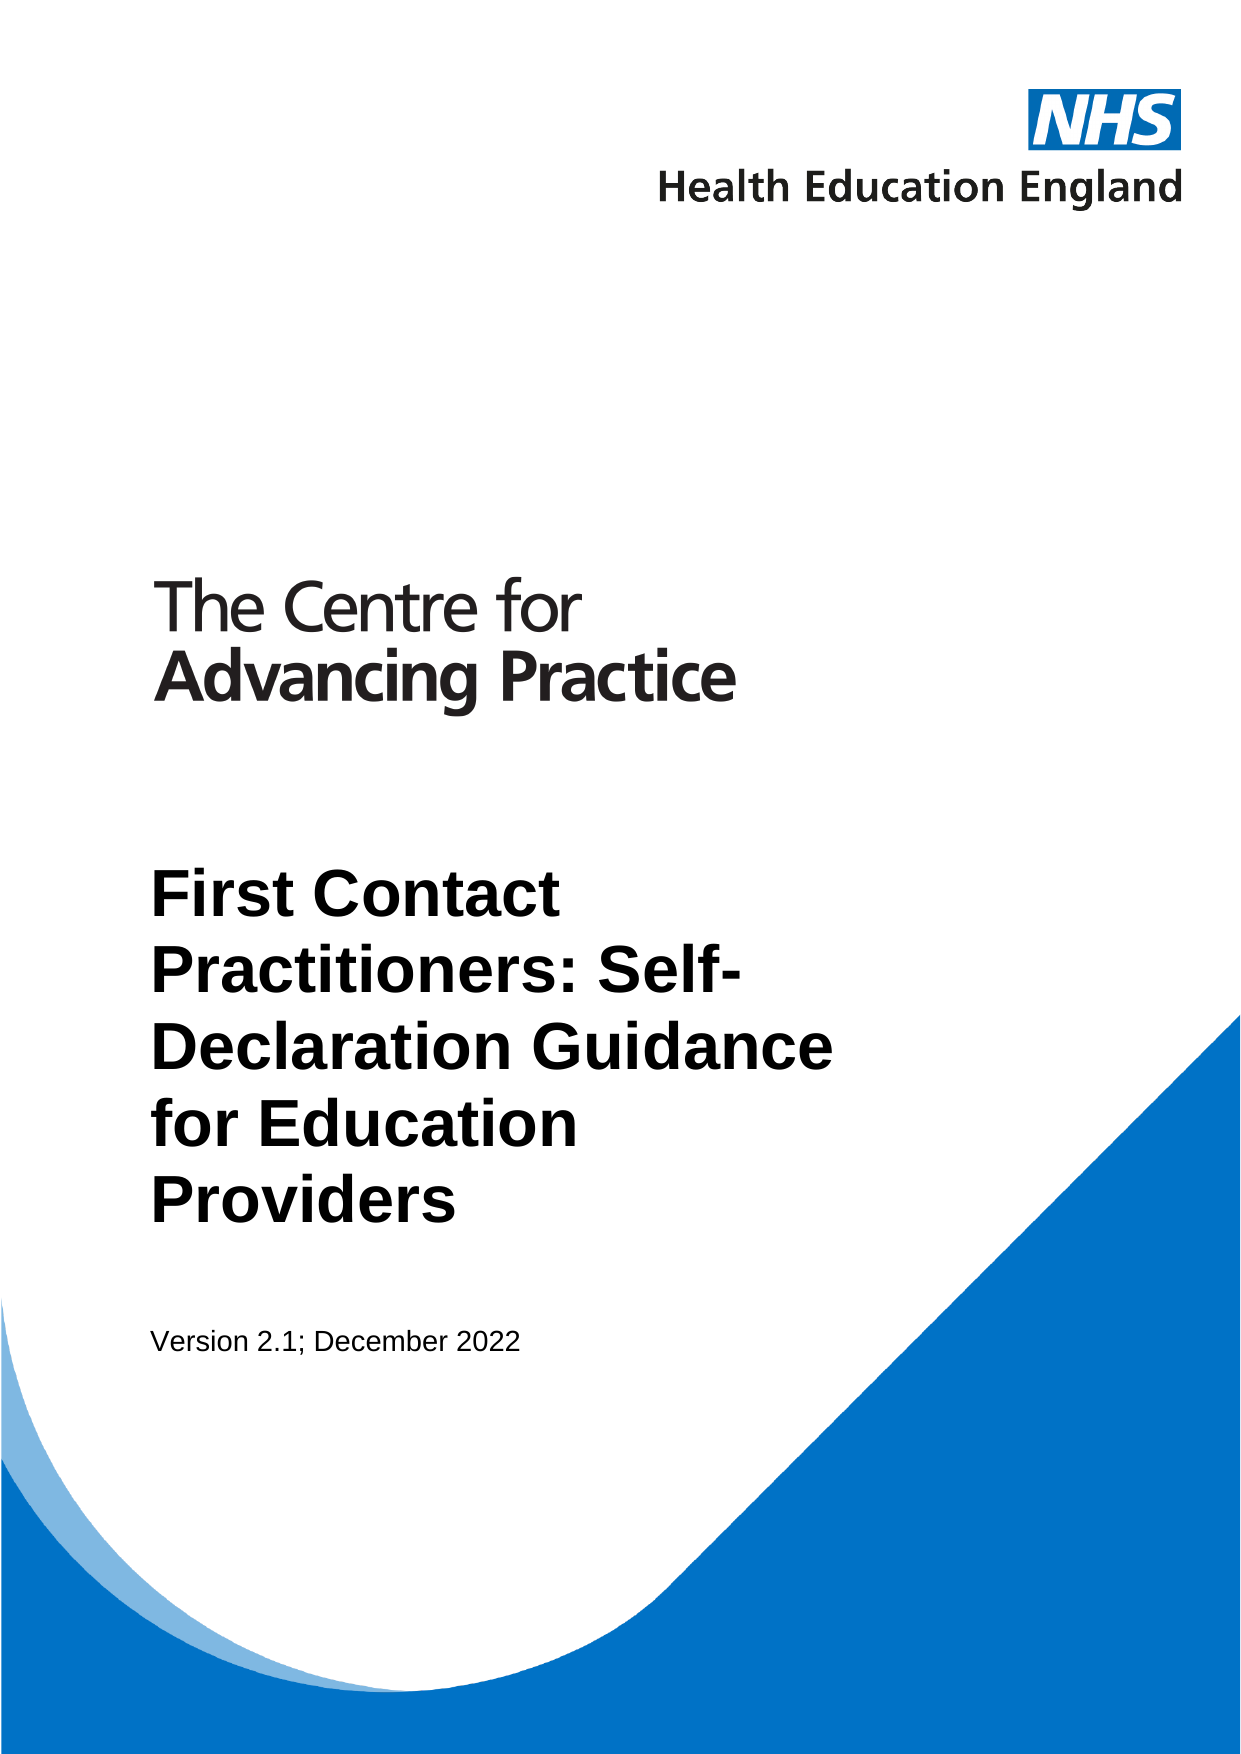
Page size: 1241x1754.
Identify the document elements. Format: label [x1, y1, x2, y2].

picture [231, 976, 243, 986]
picture [654, 965, 668, 970]
picture [134, 560, 756, 733]
picture [656, 89, 1184, 211]
picture [1, 965, 1241, 1754]
picture [469, 965, 483, 970]
picture [387, 965, 404, 986]
